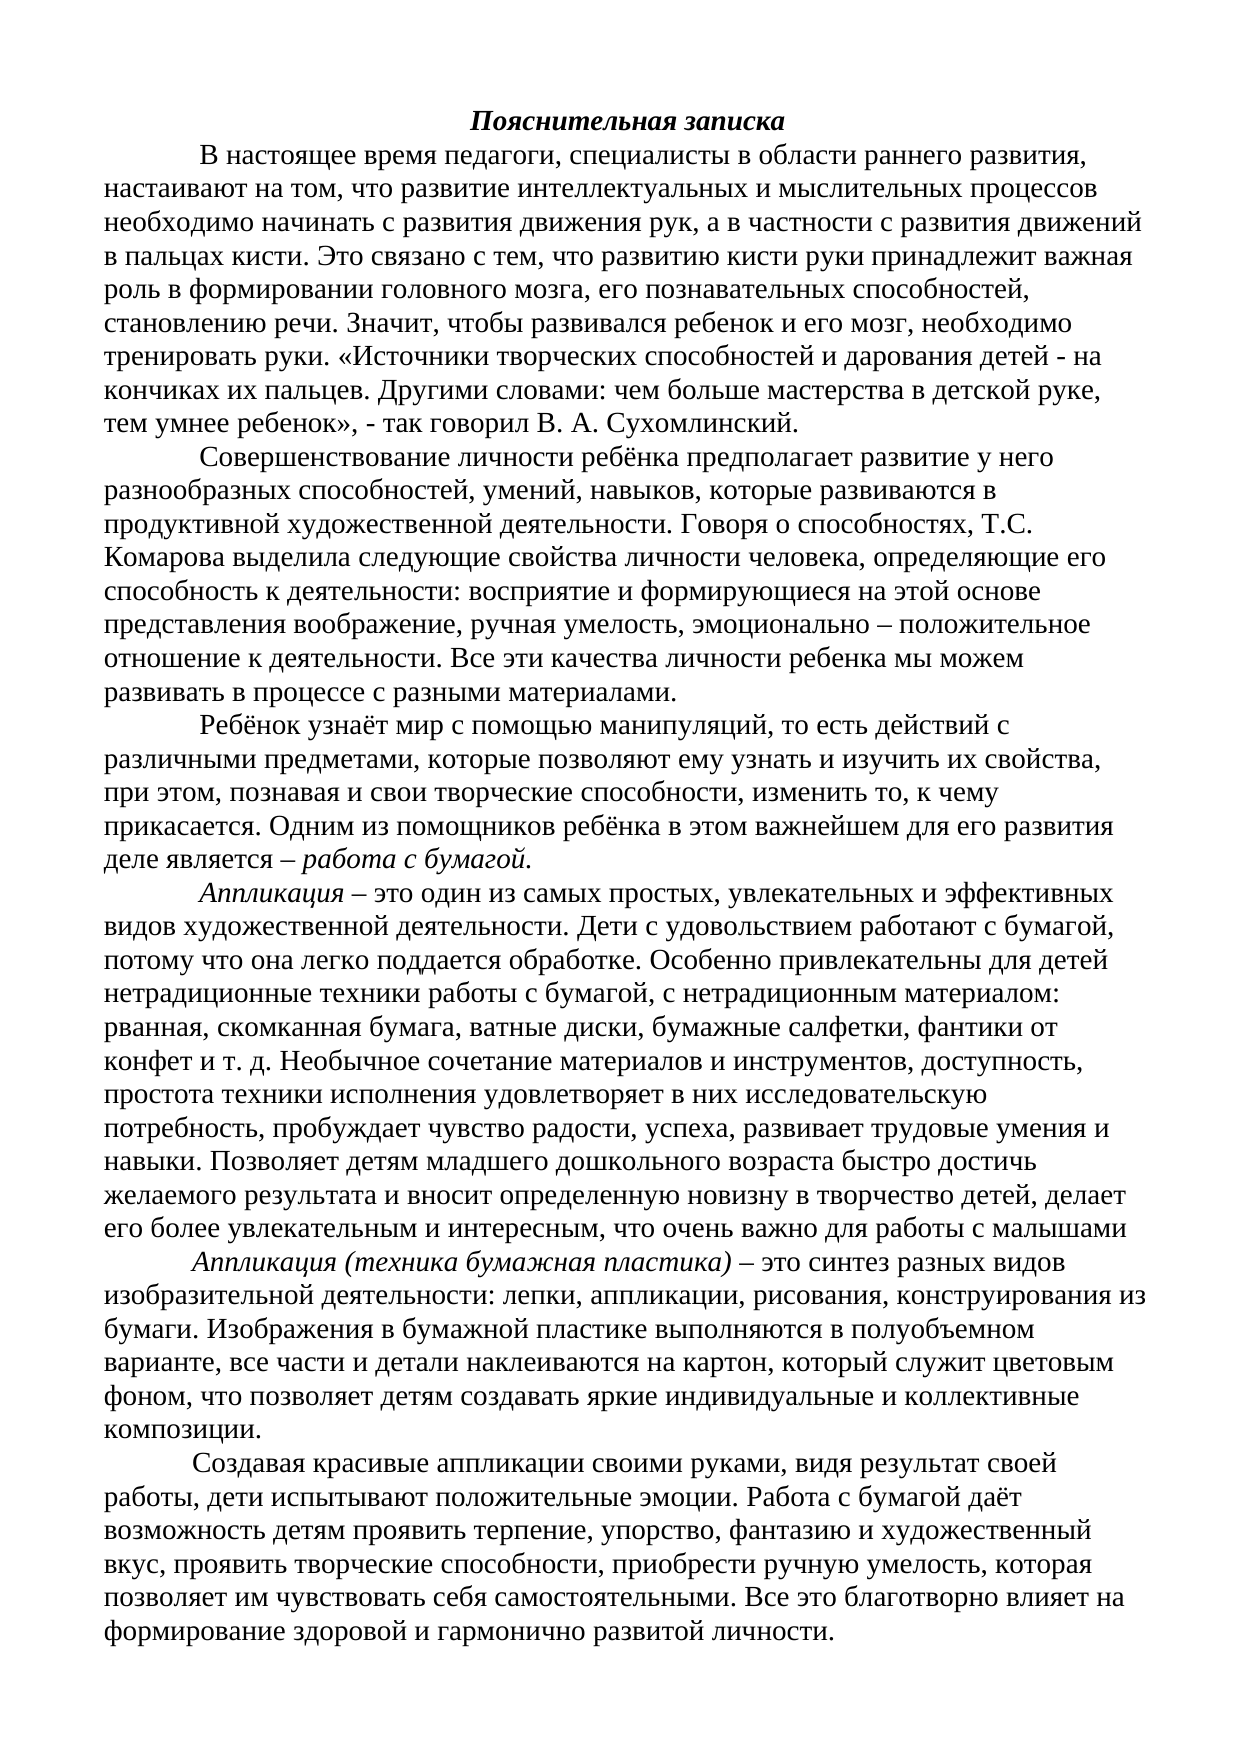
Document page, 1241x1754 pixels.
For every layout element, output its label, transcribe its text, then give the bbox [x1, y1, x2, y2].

text Создавая красивые аппликации своими руками, видя результат своей работы, дети испытывают положительные эмоции. Работа с бумагой даёт возможность детям проявить терпение, упорство, фантазию и художественный вкус, проявить творческие способности, приобрести ручную умелость, которая позволяет им чувствовать себя самостоятельными. Все это благотворно влияет на формирование здоровой и гармонично развитой личности. [103, 1445, 1152, 1646]
text В настоящее время педагоги, специалисты в области раннего развития, настаивают на том, что развитие интеллектуальных и мыслительных процессов необходимо начинать с развития движения рук, а в частности с развития движений в пальцах кисти. Это связано с тем, что развитию кисти руки принадлежит важная роль в формировании головного мозга, его познавательных способностей, становлению речи. Значит, чтобы развивался ребенок и его мозг, необходимо тренировать руки. «Источники творческих способностей и дарования детей - на кончиках их пальцев. Другими словами: чем больше мастерства в детской руке, тем умнее ребенок», - так говорил В. А. Сухомлинский. [103, 137, 1152, 439]
text Аппликация (техника бумажная пластика) – это синтез разных видов изобразительной деятельности: лепки, аппликации, рисования, конструирования из бумаги. Изображения в бумажной пластике выполняются в полуобъемном варианте, все части и детали наклеиваются на картон, который служит цветовым фоном, что позволяет детям создавать яркие индивидуальные и коллективные композиции. [103, 1244, 1152, 1445]
text Ребёнок узнаёт мир с помощью манипуляций, то есть действий с различными предметами, которые позволяют ему узнать и изучить их свойства, при этом, познавая и свои творческие способности, изменить то, к чему прикасается. Одним из помощников ребёнка в этом важнейшем для его развития деле является – работа с бумагой. [103, 707, 1152, 875]
text Аппликация – это один из самых простых, увлекательных и эффективных видов художественной деятельности. Дети с удовольствием работают с бумагой, потому что она легко поддается обработке. Особенно привлекательны для детей нетрадиционные техники работы с бумагой, с нетрадиционным материалом: рванная, скомканная бумага, ватные диски, бумажные салфетки, фантики от конфет и т. д. Необычное сочетание материалов и инструментов, доступность, простота техники исполнения удовлетворяет в них исследовательскую потребность, пробуждает чувство радости, успеха, развивает трудовые умения и навыки. Позволяет детям младшего дошкольного возраста быстро достичь желаемого результата и вносит определенную новизну в творчество детей, делает его более увлекательным и интересным, что очень важно для работы с малышами [103, 875, 1152, 1244]
text Совершенствование личности ребёнка предполагает развитие у него разнообразных способностей, умений, навыков, которые развиваются в продуктивной художественной деятельности. Говоря о способностях, Т.С. Комарова выделила следующие свойства личности человека, определяющие его способность к деятельности: восприятие и формирующиеся на этой основе представления воображение, ручная умелость, эмоционально – положительное отношение к деятельности. Все эти качества личности ребенка мы можем развивать в процессе с разными материалами. [103, 439, 1152, 707]
text Пояснительная записка [103, 103, 1152, 137]
